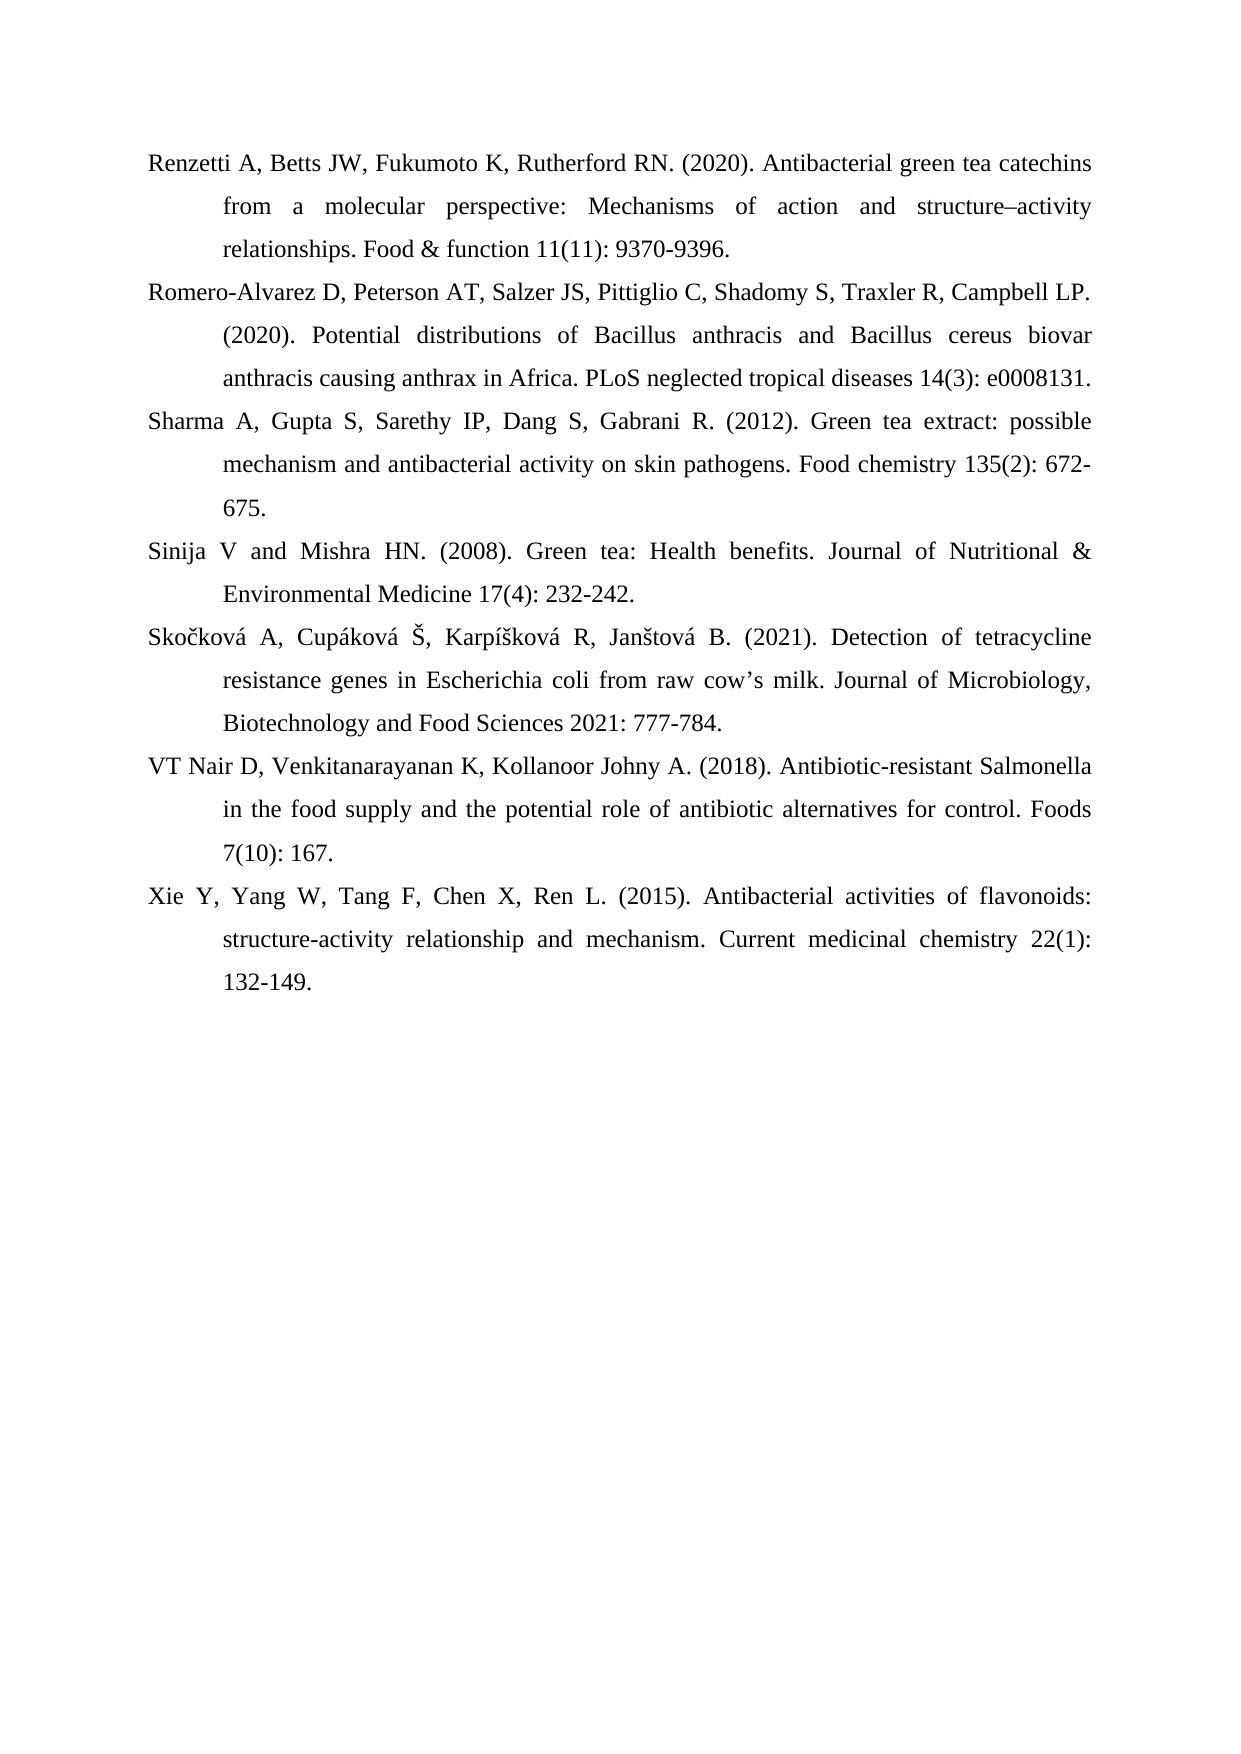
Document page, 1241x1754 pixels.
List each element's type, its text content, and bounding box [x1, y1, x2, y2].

text Sharma A, Gupta S, Sarethy IP, Dang S, Gabrani R. (2012). Green tea extract: possible mechanism and antibacterial activity on skin pathogens. Food chemistry 135(2): 672-675. [148, 435, 1093, 521]
text Skočková A, Cupáková Š, Karpíšková R, Janštová B. (2021). Detection of tetracycline resistance genes in Escherichia coli from raw cow’s milk. Journal of Microbiology, Biotechnology and Food Sciences 2021: 777-784. [148, 651, 1093, 737]
text Sinija V and Mishra HN. (2008). Green tea: Health benefits. Journal of Nutritional & Environmental Medicine 17(4): 232-242. [148, 564, 1093, 608]
text Renzetti A, Betts JW, Fukumoto K, Rutherford RN. (2020). Antibacterial green tea catechins from a molecular perspective: Mechanisms of action and structure–activity relationships. Food & function 11(11): 9370-9396. [148, 176, 1093, 263]
text VT Nair D, Venkitanarayanan K, Kollanoor Johny A. (2018). Antibiotic-resistant Salmonella in the food supply and the potential role of antibiotic alternatives for control. Foods 7(10): 167. [148, 780, 1093, 866]
text Romero-Alvarez D, Peterson AT, Salzer JS, Pittiglio C, Shadomy S, Traxler R, Campbell LP. (2020). Potential distributions of Bacillus anthracis and Bacillus cereus biovar anthracis causing anthrax in Africa. PLoS neglected tropical diseases 14(3): e0008131. [148, 306, 1093, 392]
text Xie Y, Yang W, Tang F, Chen X, Ren L. (2015). Antibacterial activities of flavonoids: structure-activity relationship and mechanism. Current medicinal chemistry 22(1): 132-149. [148, 909, 1093, 996]
